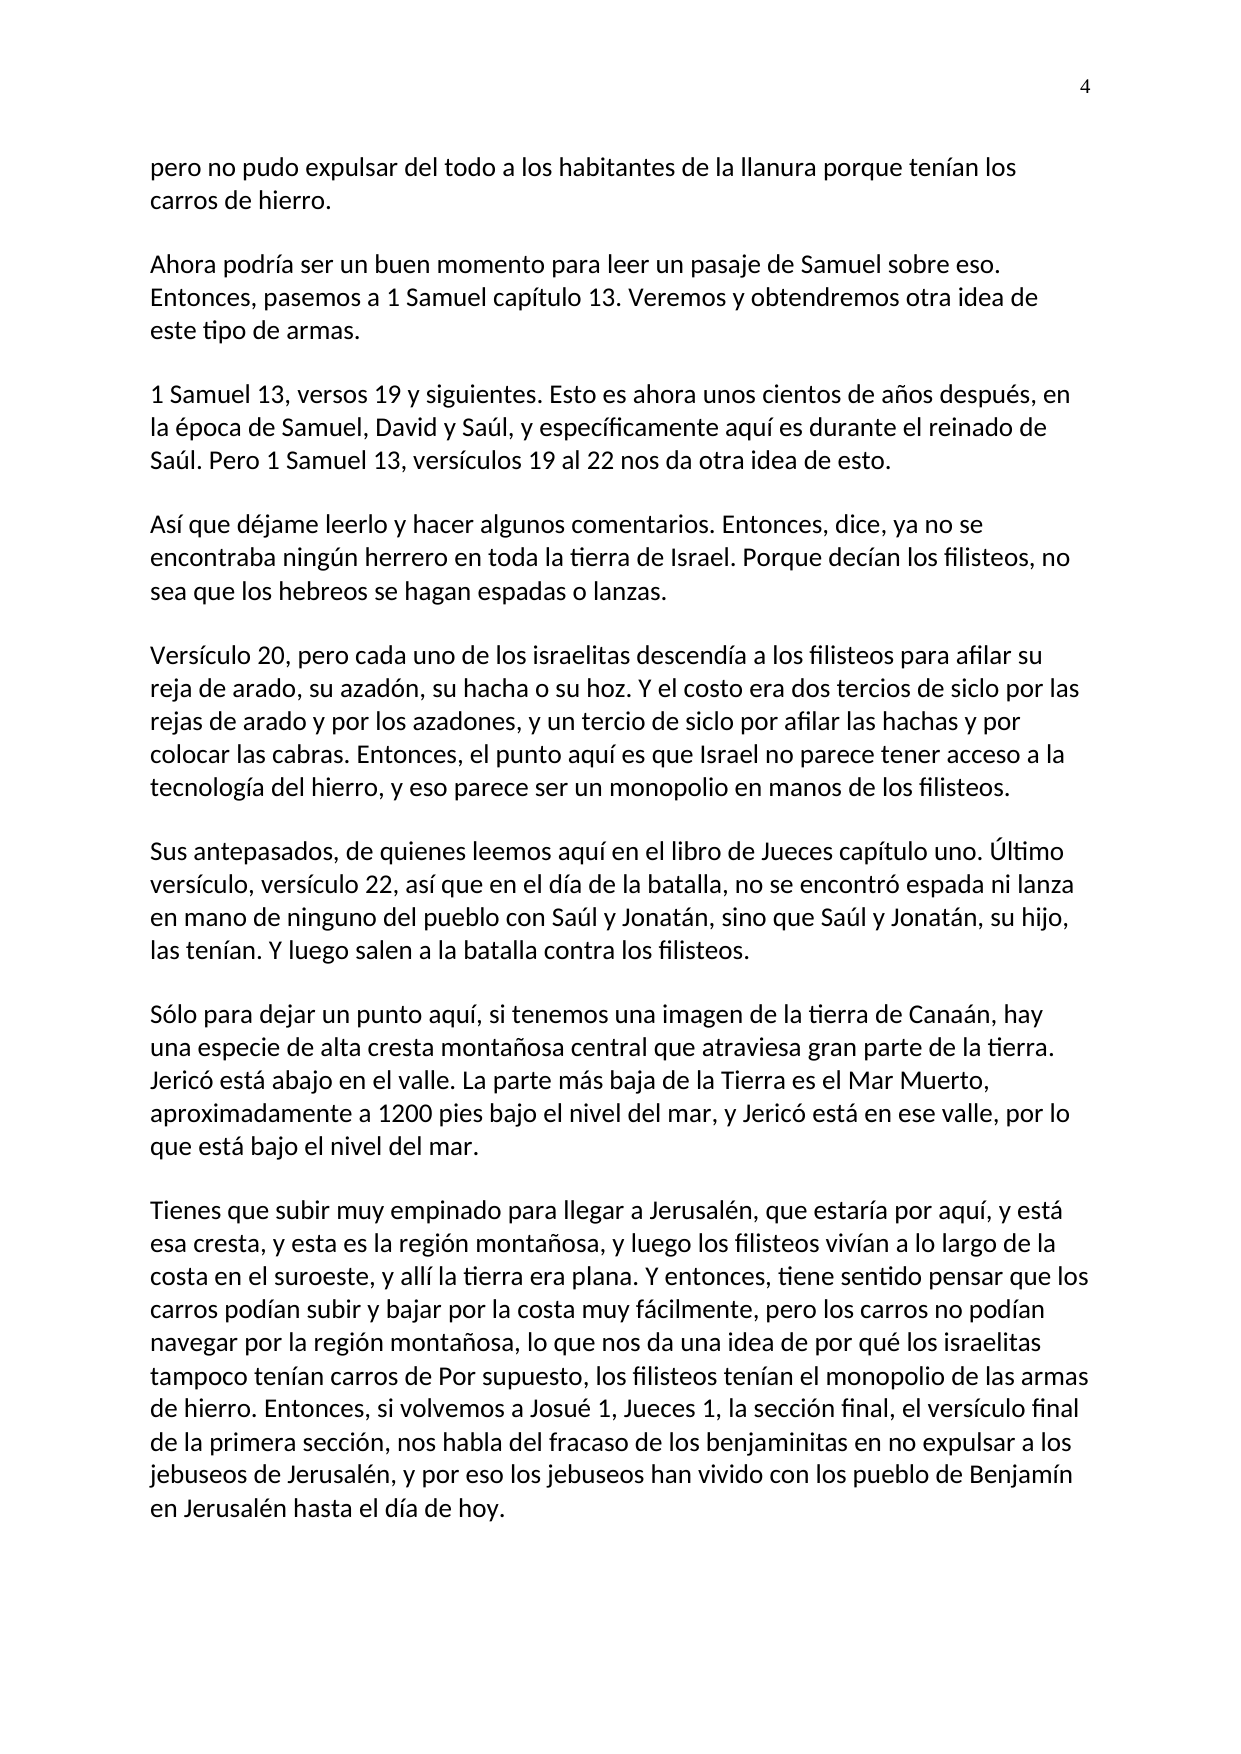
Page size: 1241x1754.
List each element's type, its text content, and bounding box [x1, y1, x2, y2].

text 1 Samuel 13, versos 19 y siguientes. Esto es ahora unos cientos de años después, en la época de Samuel, David y Saúl, y específicamente aquí es durante el reinado de Saúl. Pero 1 Samuel 13, versículos 19 al 22 nos da otra idea de esto. [150, 377, 1090, 476]
text Sólo para dejar un punto aquí, si tenemos una imagen de la tierra de Canaán, hay una especie de alta cresta montañosa central que atraviesa gran parte de la tierra. Jericó está abajo en el valle. La parte más baja de la Tierra es el Mar Muerto, aproximadamente a 1200 pies bajo el nivel del mar, y Jericó está en ese valle, por lo que está bajo el nivel del mar. [150, 997, 1090, 1162]
text Sus antepasados, de quienes leemos aquí en el libro de Jueces capítulo uno. Último versículo, versículo 22, así que en el día de la batalla, no se encontró espada ni lanza en mano de ninguno del pueblo con Saúl y Jonatán, sino que Saúl y Jonatán, su hijo, las tenían. Y luego salen a la batalla contra los filisteos. [150, 834, 1090, 966]
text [150, 150, 1090, 216]
text Versículo 20, pero cada uno de los israelitas descendía a los filisteos para afilar su reja de arado, su azadón, su hacha o su hoz. Y el costo era dos tercios de siclo por las rejas de arado y por los azadones, y un tercio de siclo por afilar las hachas y por colocar las cabras. Entonces, el punto aquí es que Israel no parece tener acceso a la tecnología del hierro, y eso parece ser un monopolio en manos de los filisteos. [150, 638, 1090, 803]
text Tienes que subir muy empinado para llegar a Jerusalén, que estaría por aquí, y está esa cresta, y esta es la región montañosa, y luego los filisteos vivían a lo largo de la costa en el suroeste, y allí la tierra era plana. Y entonces, tiene sentido pensar que los carros podían subir y bajar por la costa muy fácilmente, pero los carros no podían navegar por la región montañosa, lo que nos da una idea de por qué los israelitas tampoco tenían carros de Por supuesto, los filisteos tenían el monopolio de las armas de hierro. Entonces, si volvemos a Josué 1, Jueces 1, la sección final, el versículo final de la primera sección, nos habla del fracaso de los benjaminitas en no expulsar a los jebuseos de Jerusalén, y por eso los jebuseos han vivido con los pueblo de Benjamín en Jerusalén hasta el día de hoy. [150, 1193, 1090, 1524]
text Así que déjame leerlo y hacer algunos comentarios. Entonces, dice, ya no se encontraba ningún herrero en toda la tierra de Israel. Porque decían los filisteos, no sea que los hebreos se hagan espadas o lanzas. [150, 508, 1090, 607]
text Ahora podría ser un buen momento para leer un pasaje de Samuel sobre eso. Entonces, pasemos a 1 Samuel capítulo 13. Veremos y obtendremos otra idea de este tipo de armas. [150, 247, 1090, 346]
